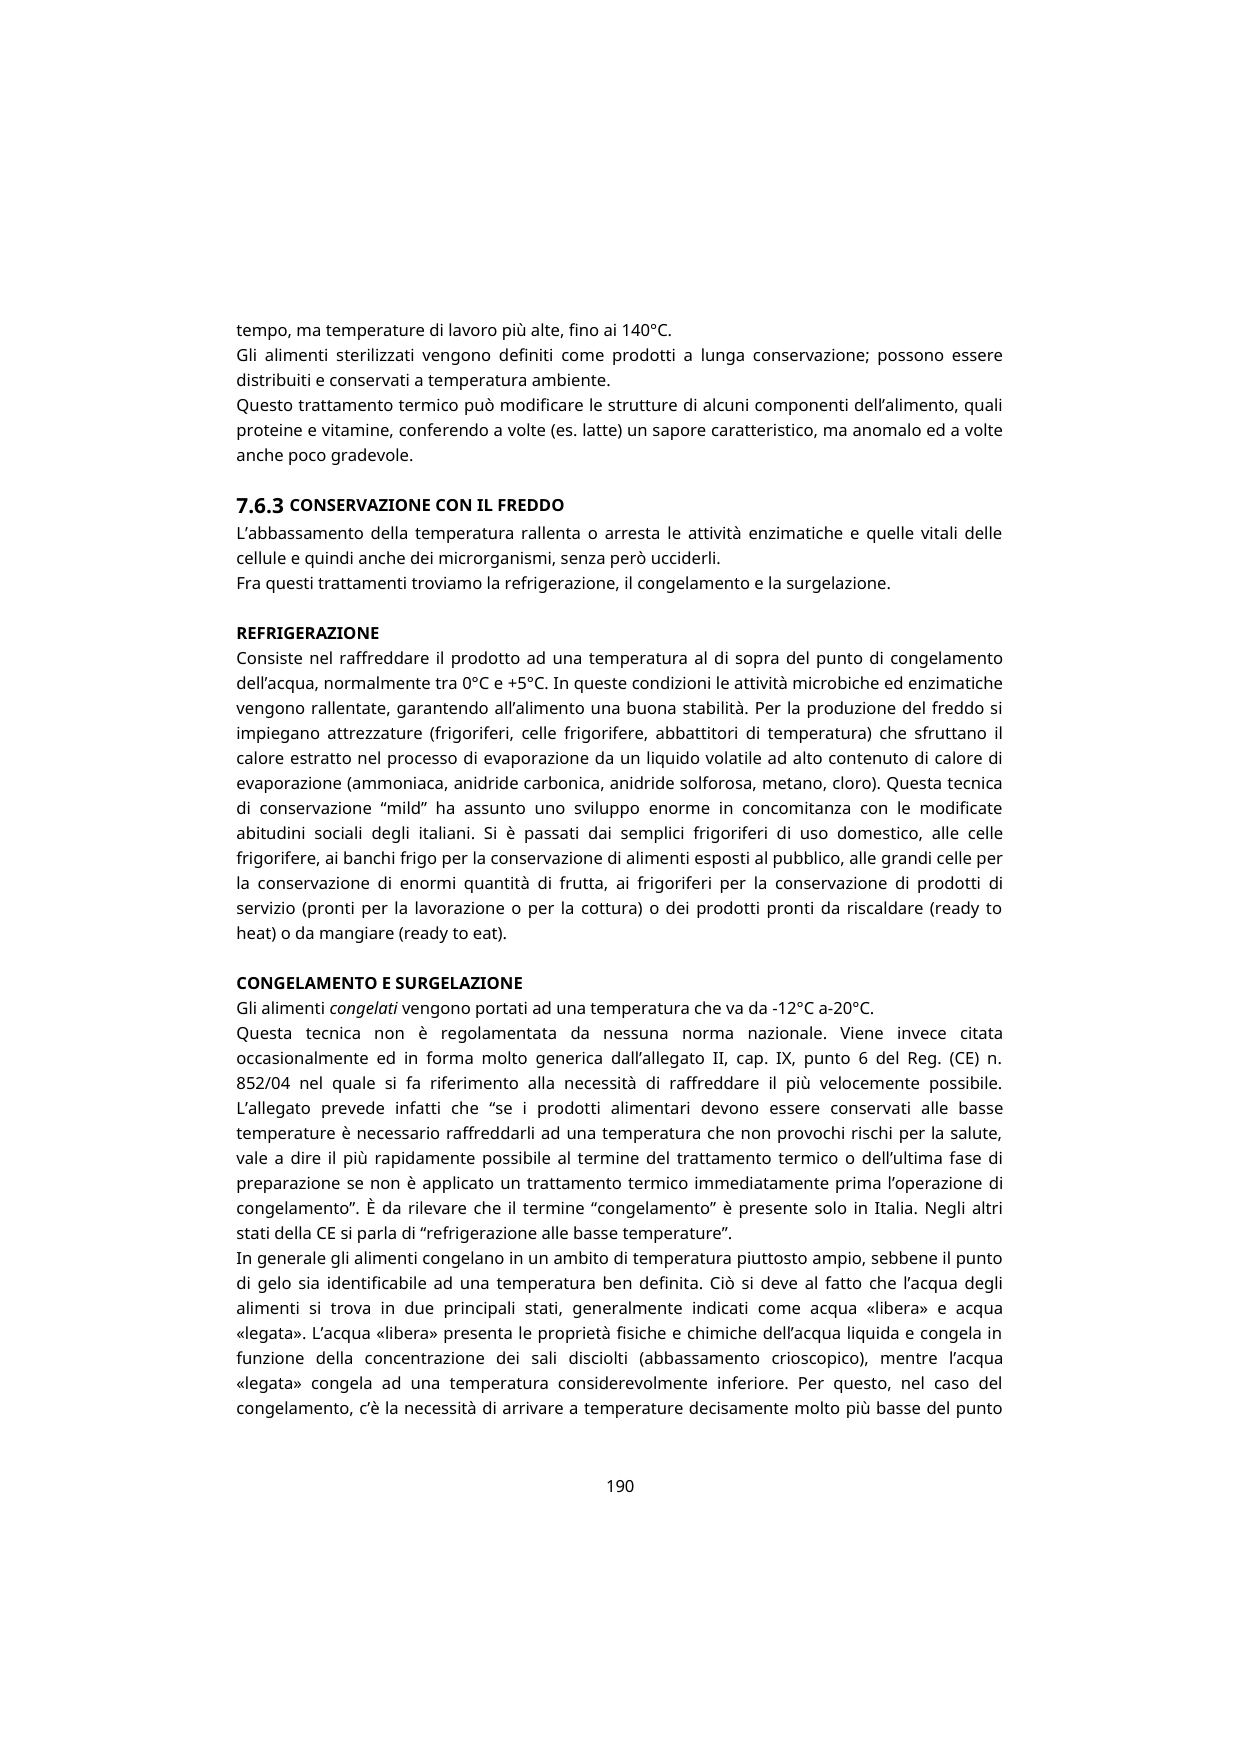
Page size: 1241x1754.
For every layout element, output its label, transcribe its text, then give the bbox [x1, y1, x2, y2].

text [236, 1244, 1004, 1419]
text 7.6.3 CONSERVAZIONE CON IL FREDDO [236, 491, 1004, 519]
text Fra questi trattamenti troviamo la refrigerazione, il congelamento e la surgelazione. [236, 569, 1004, 594]
text Gli alimenti congelati vengono portati ad una temperatura che va da a-. [236, 994, 1004, 1019]
text CONGELAMENTO E SURGELAZIONE [236, 969, 1004, 994]
text L’abbassamento della temperatura rallenta o arresta le attività enzimatiche e quelle vitali delle cellule e quindi anche dei microrganismi, senza però ucciderli. [236, 519, 1004, 569]
text Questo trattamento termico può modificare le strutture di alcuni componenti dell’alimento, quali proteine e vitamine, conferendo a volte (es. latte) un sapore caratteristico, ma anomalo ed a volte anche poco gradevole. [236, 391, 1004, 466]
text Questa tecnica non è regolamentata da nessuna norma nazionale. Viene invece citata occasionalmente ed in forma molto generica dall’allegato II, cap. IX, punto 6 del Reg. (CE) n. 852/04 nel quale si fa riferimento alla necessità di raffreddare il più velocemente possibile. L’allegato prevede infatti che “se i prodotti alimentari devono essere conservati alle basse temperature è necessario raffreddarli ad una temperatura che non provochi rischi per la salute, vale a dire il più rapidamente possibile al termine del trattamento termico o dell’ultima fase di preparazione se non è applicato un trattamento termico immediatamente prima l’operazione di congelamento”. È da rilevare che il termine “congelamento” è presente solo in Italia. Negli altri stati della CE si parla di “refrigerazione alle basse temperature”. [236, 1019, 1004, 1244]
text Consiste nel raffreddare il prodotto ad una temperatura al di sopra del punto di congelamento dell’acqua, normalmente tra e +. In queste condizioni le attività microbiche ed enzimatiche vengono rallentate, garantendo all’alimento una buona stabilità. Per la produzione del freddo si impiegano attrezzature (frigoriferi, celle frigorifere, abbattitori di temperatura) che sfruttano il calore estratto nel processo di evaporazione da un liquido volatile ad alto contenuto di calore di evaporazione (ammoniaca, anidride carbonica, anidride solforosa, metano, cloro). Questa tecnica di conservazione “mild” ha assunto uno sviluppo enorme in concomitanza con le modificate abitudini sociali degli italiani. Si è passati dai semplici frigoriferi di uso domestico, alle celle frigorifere, ai banchi frigo per la conservazione di alimenti esposti al pubblico, alle grandi celle per la conservazione di enormi quantità di frutta, ai frigoriferi per la conservazione di prodotti di servizio (pronti per la lavorazione o per la cottura) o dei prodotti pronti da riscaldare (ready to heat) o da mangiare (ready to eat). [236, 644, 1004, 944]
text REFRIGERAZIONE [236, 619, 1004, 644]
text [236, 316, 1004, 341]
text Gli alimenti sterilizzati vengono definiti come prodotti a lunga conservazione; possono essere distribuiti e conservati a temperatura ambiente. [236, 341, 1004, 391]
